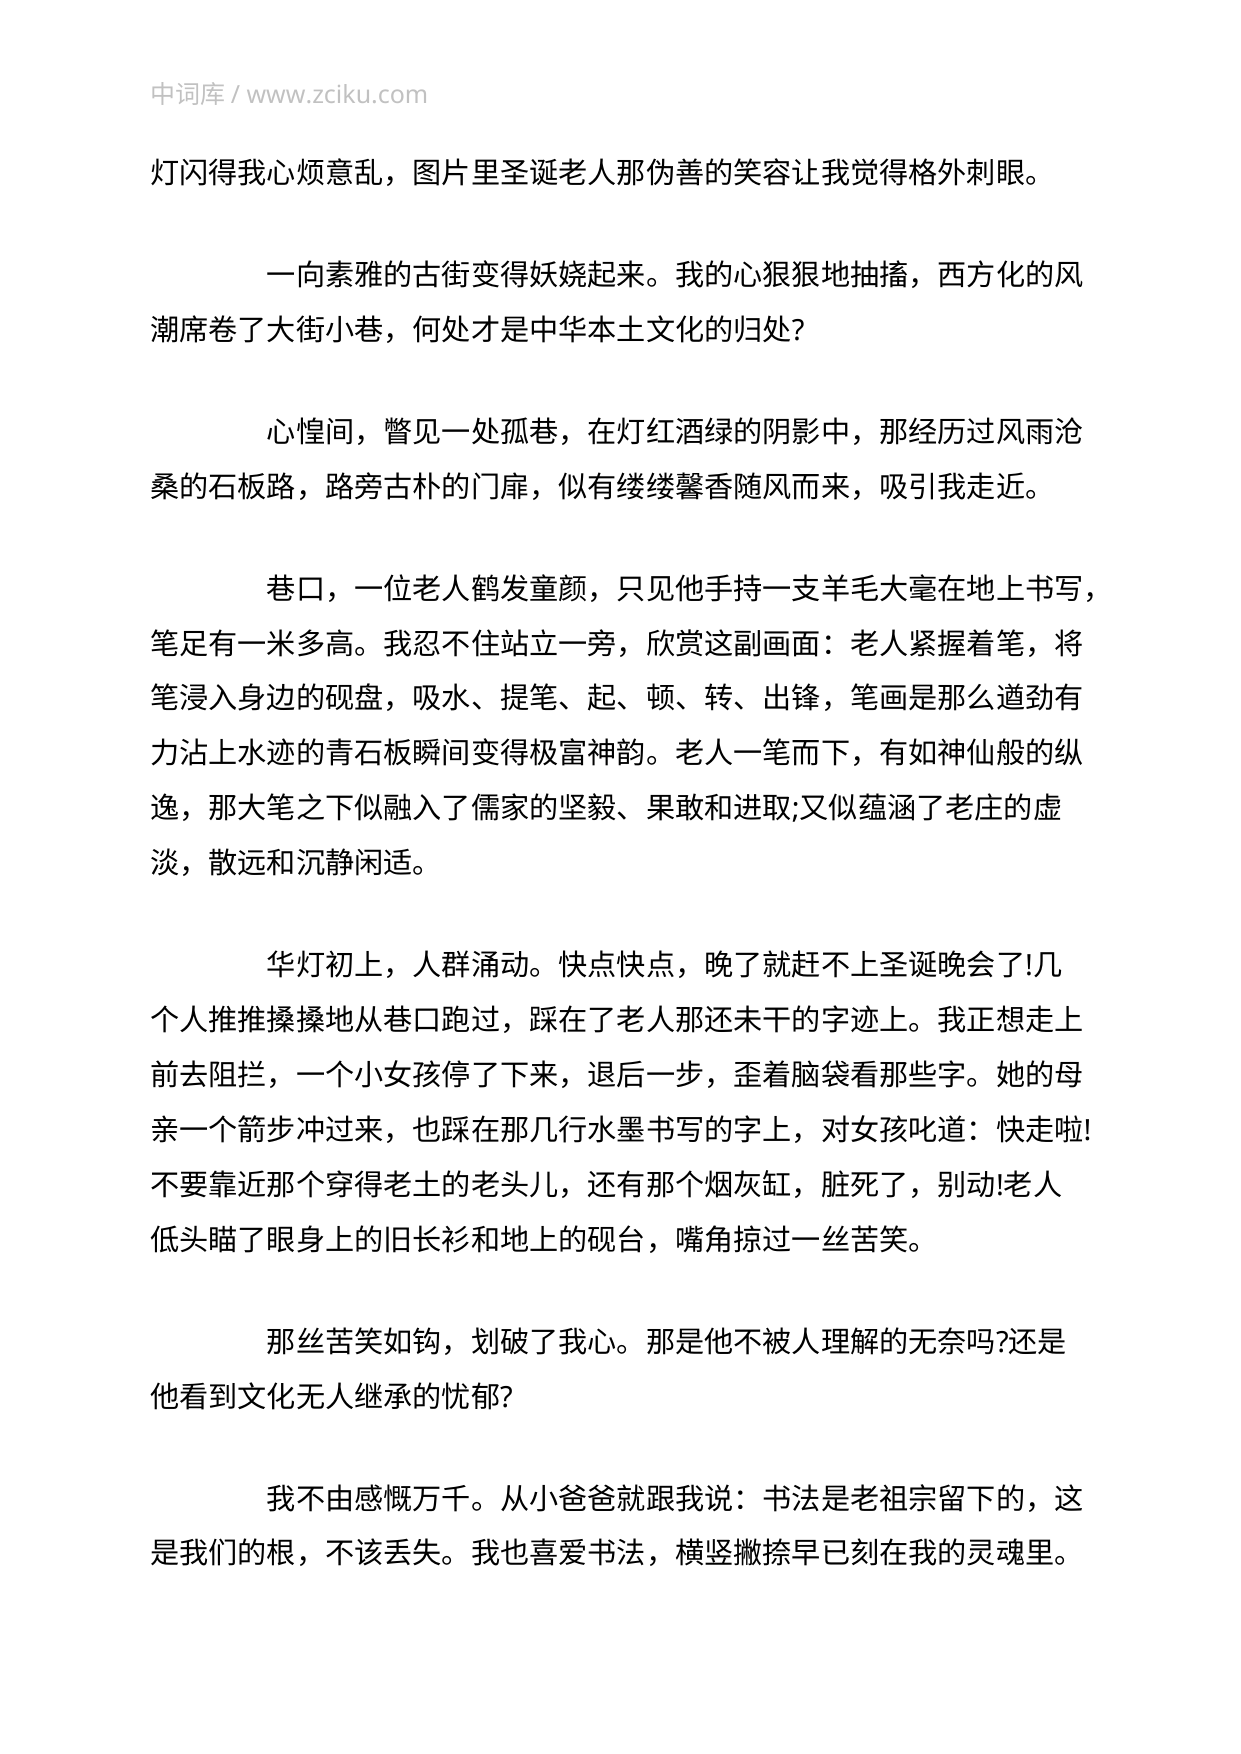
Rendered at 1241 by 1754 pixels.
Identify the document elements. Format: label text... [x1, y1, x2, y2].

text 华灯初上，人群涌动。快点快点，晚了就赶不上圣诞晚会了!几个人推推搡搡地从巷口跑过，踩在了老人那还未干的字迹上。我正想走上前去阻拦，一个小女孩停了下来，退后一步，歪着脑袋看那些字。她的母亲一个箭步冲过来，也踩在那几行水墨书写的字上，对女孩叱道：快走啦!不要靠近那个穿得老土的老头儿，还有那个烟灰缸，脏死了，别动!老人低头瞄了眼身上的旧长衫和地上的砚台，嘴角掠过一丝苦笑。 [150, 942, 1090, 1259]
text 一向素雅的古街变得妖娆起来。我的心狠狠地抽搐，西方化的风潮席卷了大街小巷，何处才是中华本土文化的归处? [150, 252, 1090, 349]
text 心惶间，瞥见一处孤巷，在灯红酒绿的阴影中，那经历过风雨沧桑的石板路，路旁古朴的门扉，似有缕缕馨香随风而来，吸引我走近。 [150, 409, 1090, 506]
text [150, 150, 1090, 192]
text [150, 1475, 1090, 1572]
text 那丝苦笑如钩，划破了我心。那是他不被人理解的无奈吗?还是他看到文化无人继承的忧郁? [150, 1318, 1090, 1416]
text 巷口，一位老人鹤发童颜，只见他手持一支羊毛大毫在地上书写，笔足有一米多高。我忍不住站立一旁，欣赏这副画面：老人紧握着笔，将笔浸入身边的砚盘，吸水、提笔、起、顿、转、出锋，笔画是那么遒劲有力沾上水迹的青石板瞬间变得极富神韵。老人一笔而下，有如神仙般的纵逸，那大笔之下似融入了儒家的坚毅、果敢和进取;又似蕴涵了老庄的虚淡，散远和沉静闲适。 [150, 565, 1090, 882]
